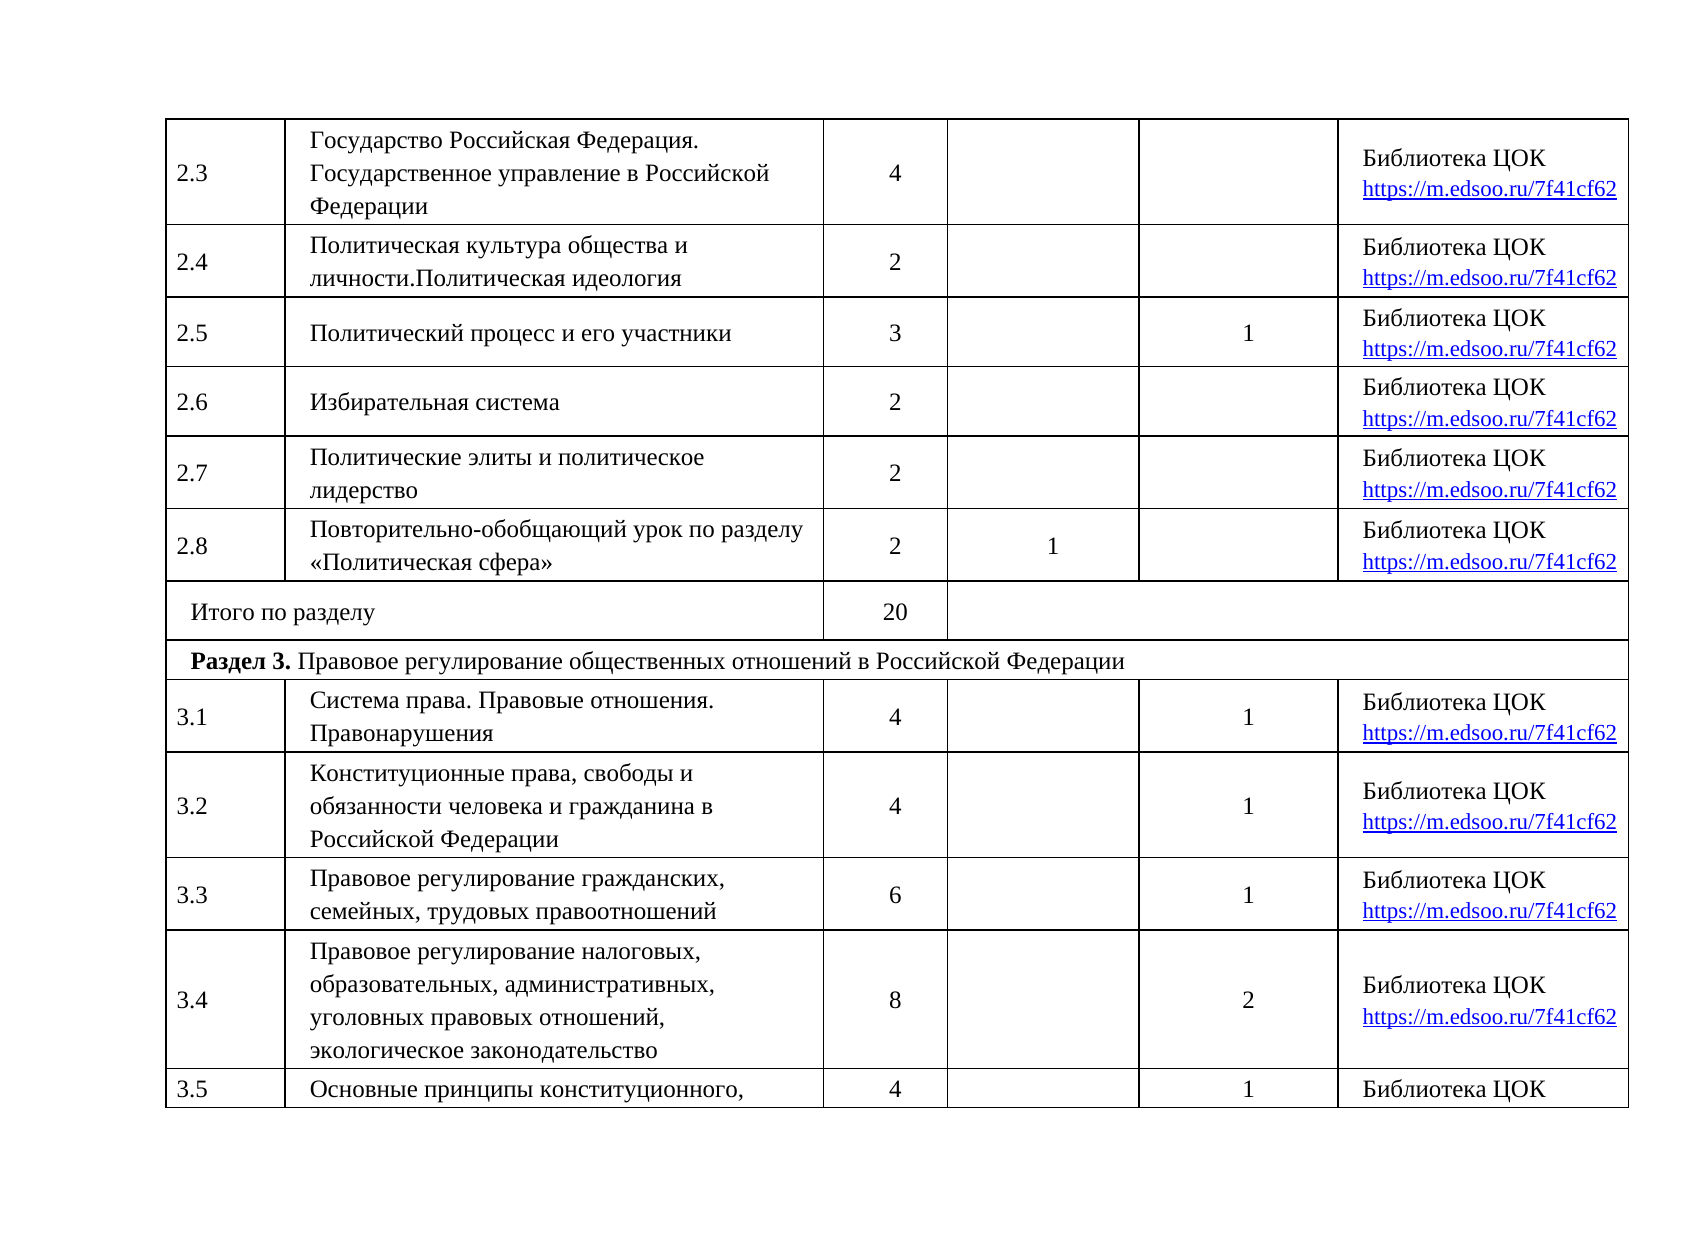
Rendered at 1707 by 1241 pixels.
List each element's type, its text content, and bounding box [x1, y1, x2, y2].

table_cell 1 [1140, 753, 1337, 857]
table_cell 2.5 [167, 298, 284, 366]
table_cell 2.6 [167, 367, 284, 435]
table_cell 3.5 [167, 1069, 284, 1107]
table_cell Библиотека ЦОК https://m.edsoo.ru/7f41cf62 [1339, 367, 1628, 435]
table_cell [948, 753, 1138, 857]
table_cell Повторительно-обобщающий урок по разделу «Политическая сфера» [286, 509, 823, 580]
table_cell Правовое регулирование гражданских, семейных, трудовых правоотношений [286, 858, 823, 929]
table_cell [948, 582, 1628, 639]
table_cell Политическая культура общества и личности.Политическая идеология [286, 225, 823, 296]
table_cell 2.3 [167, 120, 284, 223]
table_cell [948, 367, 1138, 435]
table_cell Политические элиты и политическое лидерство [286, 437, 823, 507]
table_cell Библиотека ЦОК https://m.edsoo.ru/7f41cf62 [1339, 858, 1628, 929]
table_cell 1 [1140, 298, 1337, 366]
table_cell 1 [948, 509, 1138, 580]
table_cell 2.4 [167, 225, 284, 296]
table_cell 1 [1140, 680, 1337, 751]
table_cell Библиотека ЦОК https://m.edsoo.ru/7f41cf62 [1339, 753, 1628, 857]
table_cell 4 [824, 1069, 947, 1107]
table_cell 2 [1140, 931, 1337, 1067]
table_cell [1339, 225, 1628, 296]
table_cell Раздел 3. Правовое регулирование общественных отношений в Российской Федерации [167, 641, 1628, 679]
table_cell 1 [1140, 858, 1337, 929]
table_cell [948, 437, 1138, 507]
table_cell [1140, 367, 1337, 435]
table_cell Библиотека ЦОК https://m.edsoo.ru/7f41cf62 [1339, 680, 1628, 751]
table_cell 1 [1140, 1069, 1337, 1107]
table_cell Правовое регулирование налоговых, образовательных, административных, уголовных правовых отношений, экологическое законодательство [286, 931, 823, 1067]
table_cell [1339, 931, 1628, 1067]
table_cell 20 [824, 582, 947, 639]
table_cell 4 [824, 120, 947, 223]
table_cell Конституционные права, свободы и обязанности человека и гражданина в Российской Федерации [286, 753, 823, 857]
table_cell 8 [824, 931, 947, 1067]
table_cell [1140, 437, 1337, 507]
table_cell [1339, 1069, 1628, 1107]
table_cell Система права. Правовые отношения. Правонарушения [286, 680, 823, 751]
table_cell 3.4 [167, 931, 284, 1067]
table_cell [1140, 509, 1337, 580]
table_cell 2 [824, 367, 947, 435]
table_cell Библиотека ЦОК https://m.edsoo.ru/7f41cf62 [1339, 437, 1628, 507]
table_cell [1339, 120, 1628, 223]
table_cell 6 [824, 858, 947, 929]
table_cell 2.8 [167, 509, 284, 580]
table_cell [948, 120, 1138, 223]
table_cell Итого по разделу [167, 582, 823, 639]
table_cell [1140, 225, 1337, 296]
table_cell Политический процесс и его участники [286, 298, 823, 366]
table_cell Государство Российская Федерация. Государственное управление в Российской Федерации [286, 120, 823, 223]
table_cell 4 [824, 680, 947, 751]
table_cell 2 [824, 225, 947, 296]
table_cell Избирательная система [286, 367, 823, 435]
table_cell [948, 1069, 1138, 1107]
table_cell 3 [824, 298, 947, 366]
table_cell [948, 858, 1138, 929]
table_cell Библиотека ЦОК https://m.edsoo.ru/7f41cf62 [1339, 509, 1628, 580]
table_cell 3.1 [167, 680, 284, 751]
table_cell 4 [824, 753, 947, 857]
table_cell 2.7 [167, 437, 284, 507]
table_cell [948, 298, 1138, 366]
table_cell [948, 225, 1138, 296]
table_cell 2 [824, 437, 947, 507]
table_cell [948, 931, 1138, 1067]
table_cell [948, 680, 1138, 751]
table_cell 3.2 [167, 753, 284, 857]
table_cell [1140, 120, 1337, 223]
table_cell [286, 1069, 823, 1107]
table_cell 3.3 [167, 858, 284, 929]
table_cell Библиотека ЦОК https://m.edsoo.ru/7f41cf62 [1339, 298, 1628, 366]
table_cell 2 [824, 509, 947, 580]
